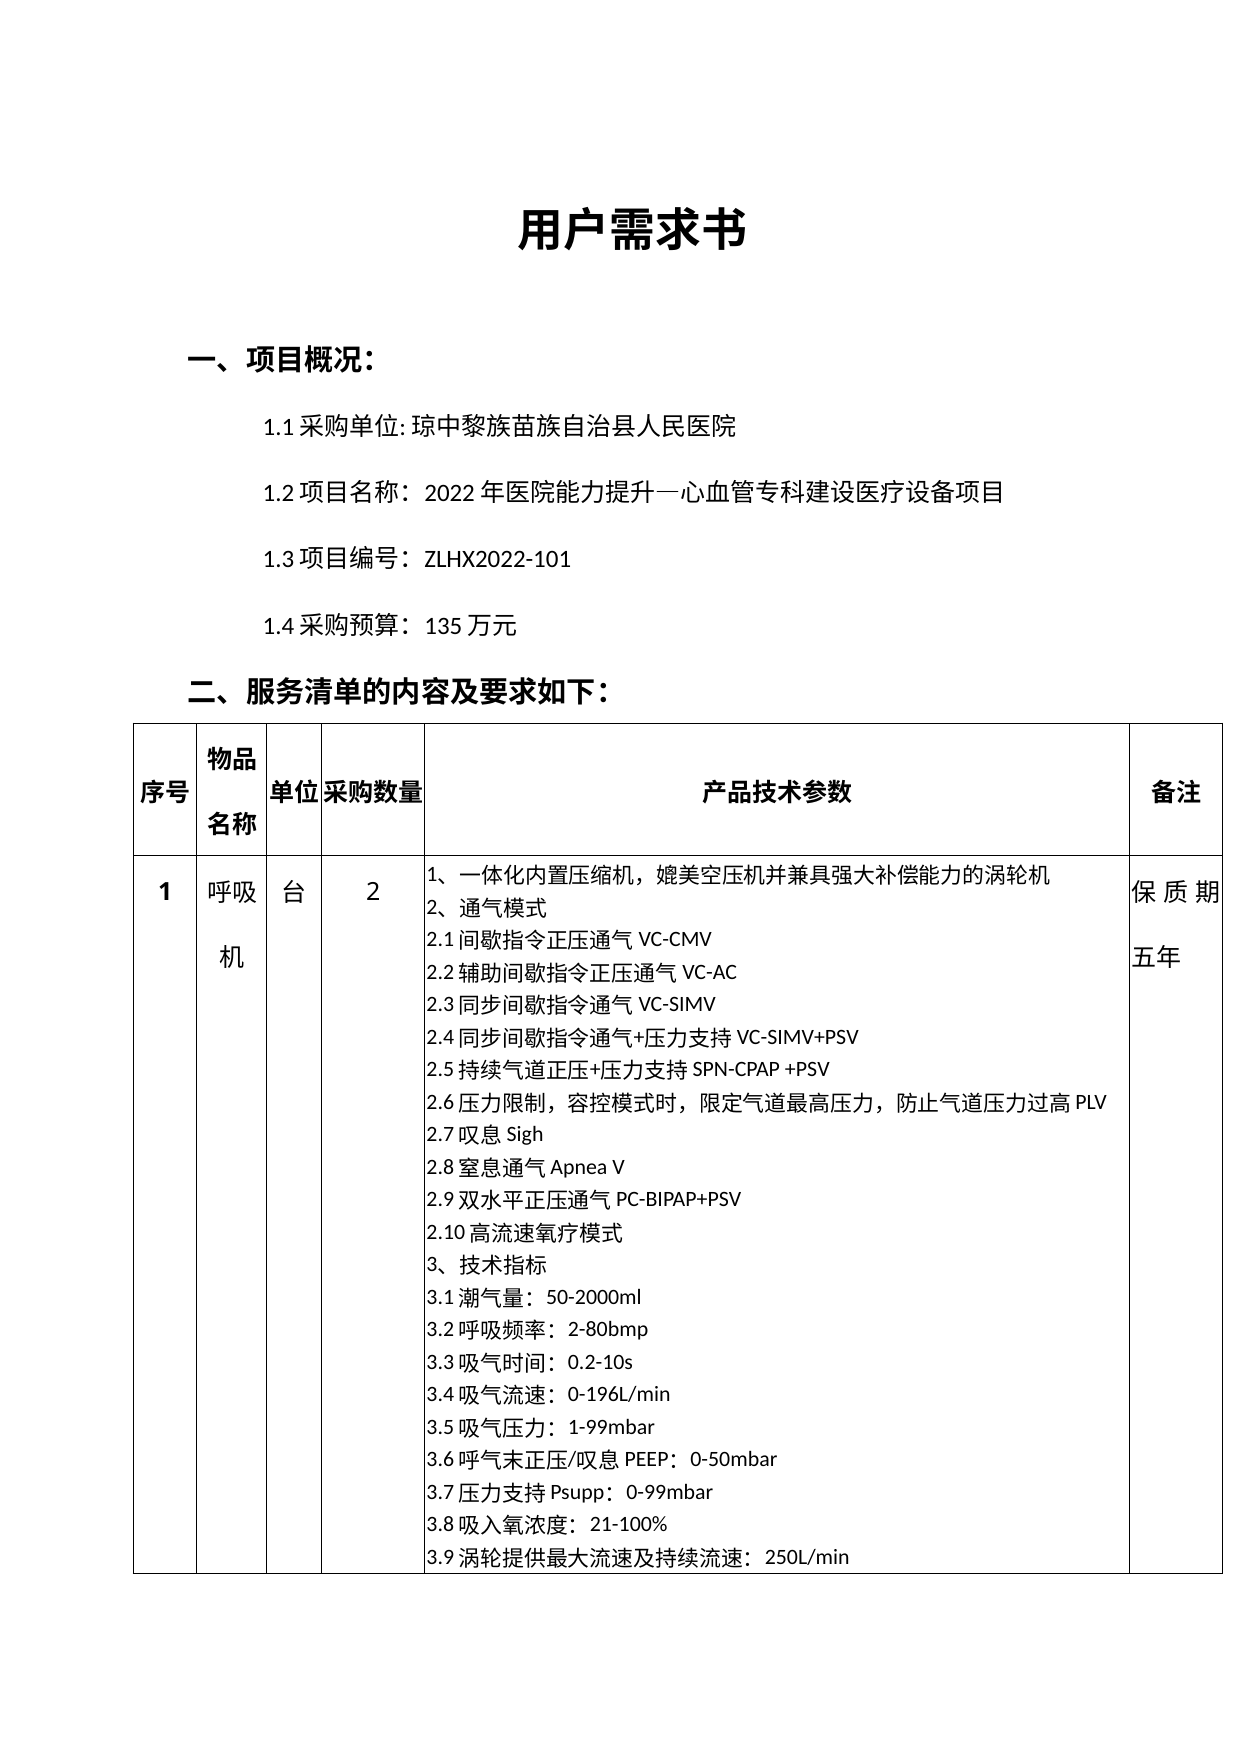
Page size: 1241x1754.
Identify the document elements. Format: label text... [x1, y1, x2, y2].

table_header 序号 [134, 724, 196, 855]
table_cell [425, 856, 1129, 1573]
table_cell 呼吸机 [197, 856, 266, 1573]
table_cell 台 [267, 856, 321, 1573]
list 服务清单的内容及要求如下： [187, 657, 1053, 722]
text 1.4采购预算：135万元 [187, 591, 1053, 656]
table_header 备注 [1130, 724, 1222, 855]
text 1.1采购单位: 琼中黎族苗族自治县人民医院 [187, 392, 1053, 457]
table_cell 2 [322, 856, 424, 1573]
table_header 物品名称 [197, 724, 266, 855]
table_header 单位 [267, 724, 321, 855]
table_header 产品技术参数 [425, 724, 1129, 855]
table_header 采购数量 [322, 724, 424, 855]
text 用户需求书 [187, 178, 1053, 276]
table_cell 保质期五年 [1130, 856, 1222, 1573]
table_cell 1 [134, 856, 196, 1573]
text 一、项目概况： [187, 325, 1053, 390]
text 1.2项目名称：2022年医院能力提升—心血管专科建设医疗设备项目 [187, 458, 1053, 523]
text 1.3项目编号：ZLHX2022-101 [187, 524, 1053, 589]
